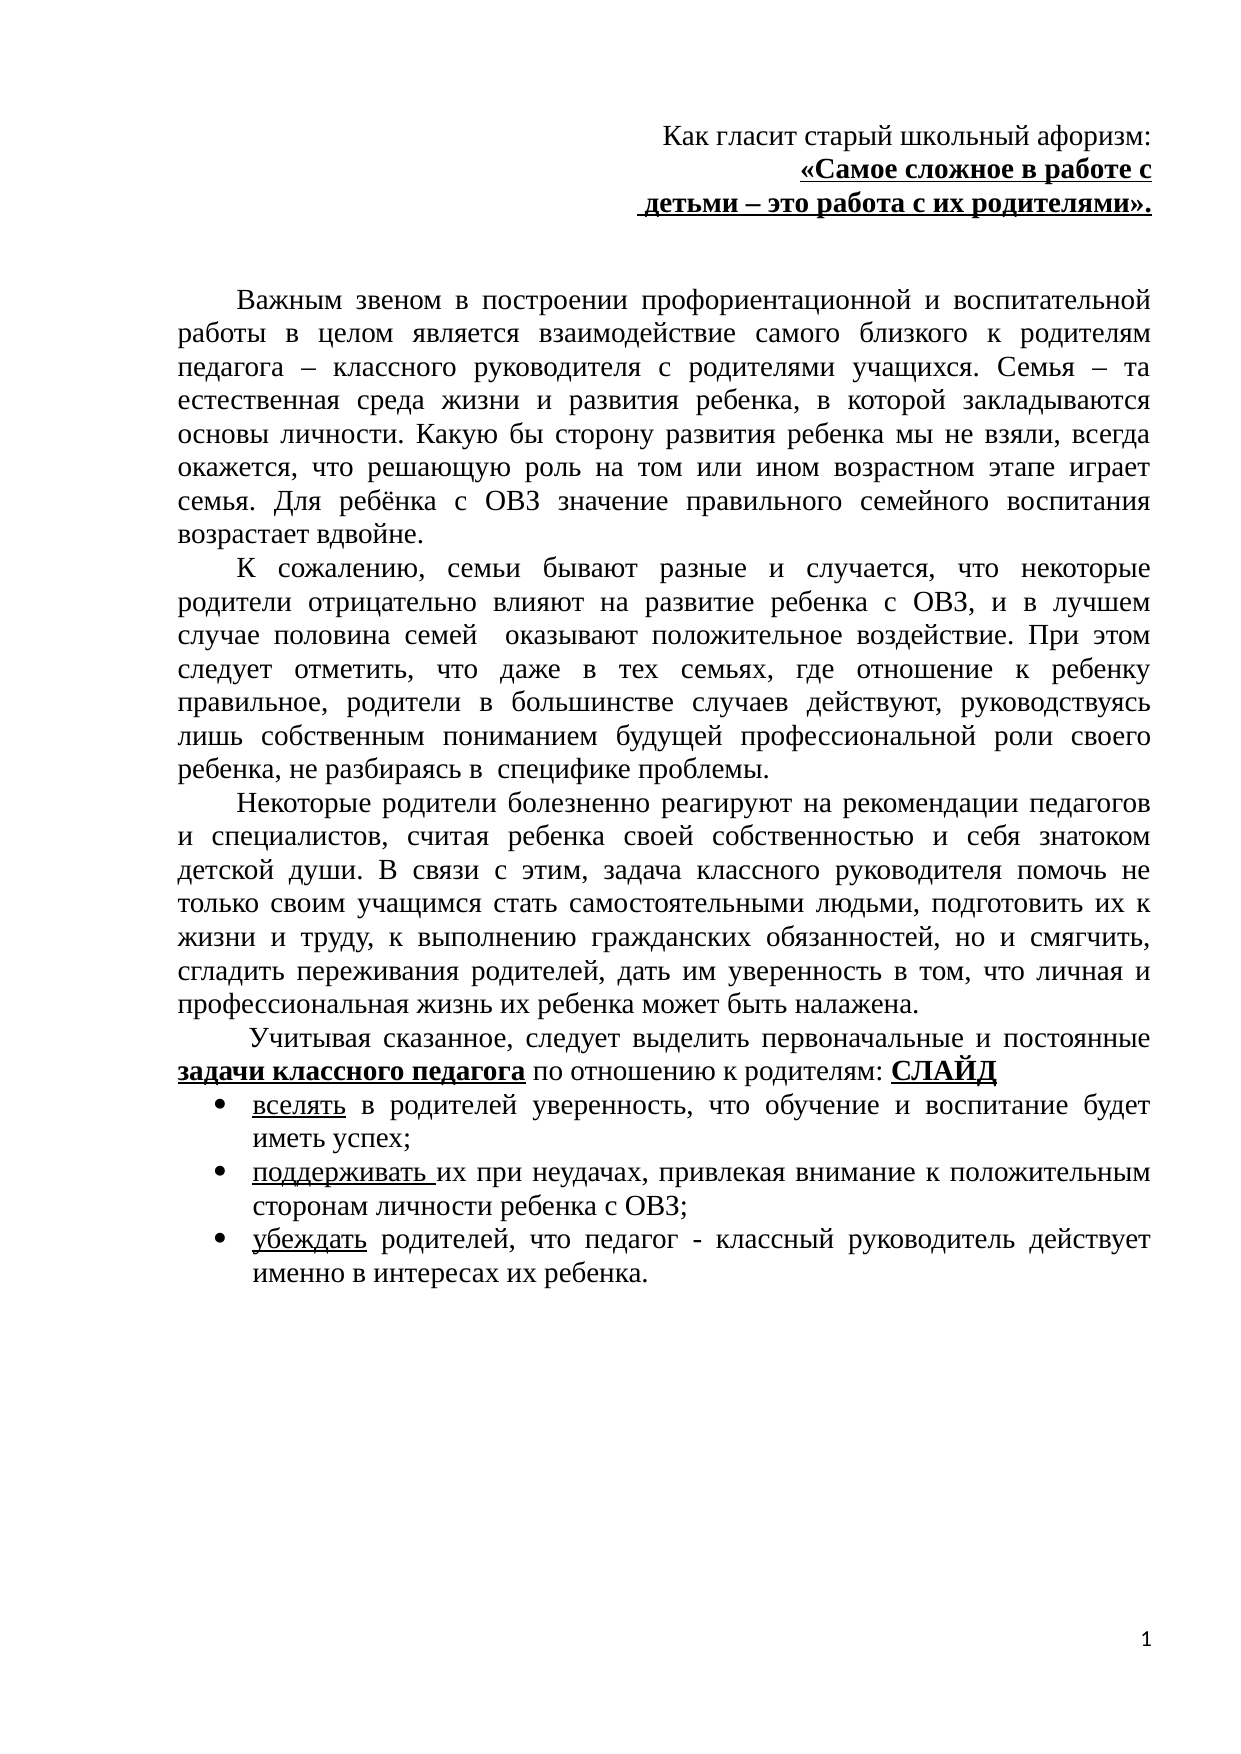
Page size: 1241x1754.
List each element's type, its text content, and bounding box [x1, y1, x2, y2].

list поддерживать их при неудачах, привлекая внимание к положительным сторонам личности ребенка с ОВЗ; [215, 1154, 1152, 1221]
text «Самое сложное в работе с [177, 152, 1152, 185]
text Учитывая сказанное, следует выделить первоначальные и постоянные задачи классного педагога по отношению к родителям: СЛАЙД [177, 1020, 1152, 1087]
text Некоторые родители болезненно реагируют на рекомендации педагогов и специалистов, считая ребенка своей собственностью и себя знатоком детской души. В связи с этим, задача классного руководителя помочь не только своим учащимся стать самостоятельными людьми, подготовить их к жизни и труду, к выполнению гражданских обязанностей, но и смягчить, сгладить переживания родителей, дать им уверенность в том, что личная и профессиональная жизнь их ребенка может быть налажена. [177, 785, 1152, 1020]
list вселять в родителей уверенность, что обучение и воспитание будет иметь успех; [215, 1087, 1152, 1154]
list убеждать родителей, что педагог - классный руководитель действует именно в интересах их ребенка. [215, 1221, 1152, 1288]
text К сожалению, семьи бывают разные и случается, что некоторые родители отрицательно влияют на развитие ребенка с ОВЗ, и в лучшем случае половина семей оказывают положительное воздействие. При этом следует отметить, что даже в тех семьях, где отношение к ребенку правильное, родители в большинстве случаев действуют, руководствуясь лишь собственным пониманием будущей профессиональной роли своего ребенка, не разбираясь в специфике проблемы. [177, 550, 1152, 785]
text детьми – это работа с их родителями». [177, 185, 1152, 219]
text Как гласит старый школьный афоризм: [177, 118, 1152, 152]
text Важным звеном в построении профориентационной и воспитательной работы в целом является взаимодействие самого близкого к родителям педагога – классного руководителя с родителями учащихся. Семья – та естественная среда жизни и развития ребенка, в которой закладываются основы личности. Какую бы сторону развития ребенка мы не взяли, всегда окажется, что решающую роль на том или ином возрастном этапе играет семья. Для ребёнка с ОВЗ значение правильного семейного воспитания возрастает вдвойне. [177, 282, 1152, 550]
